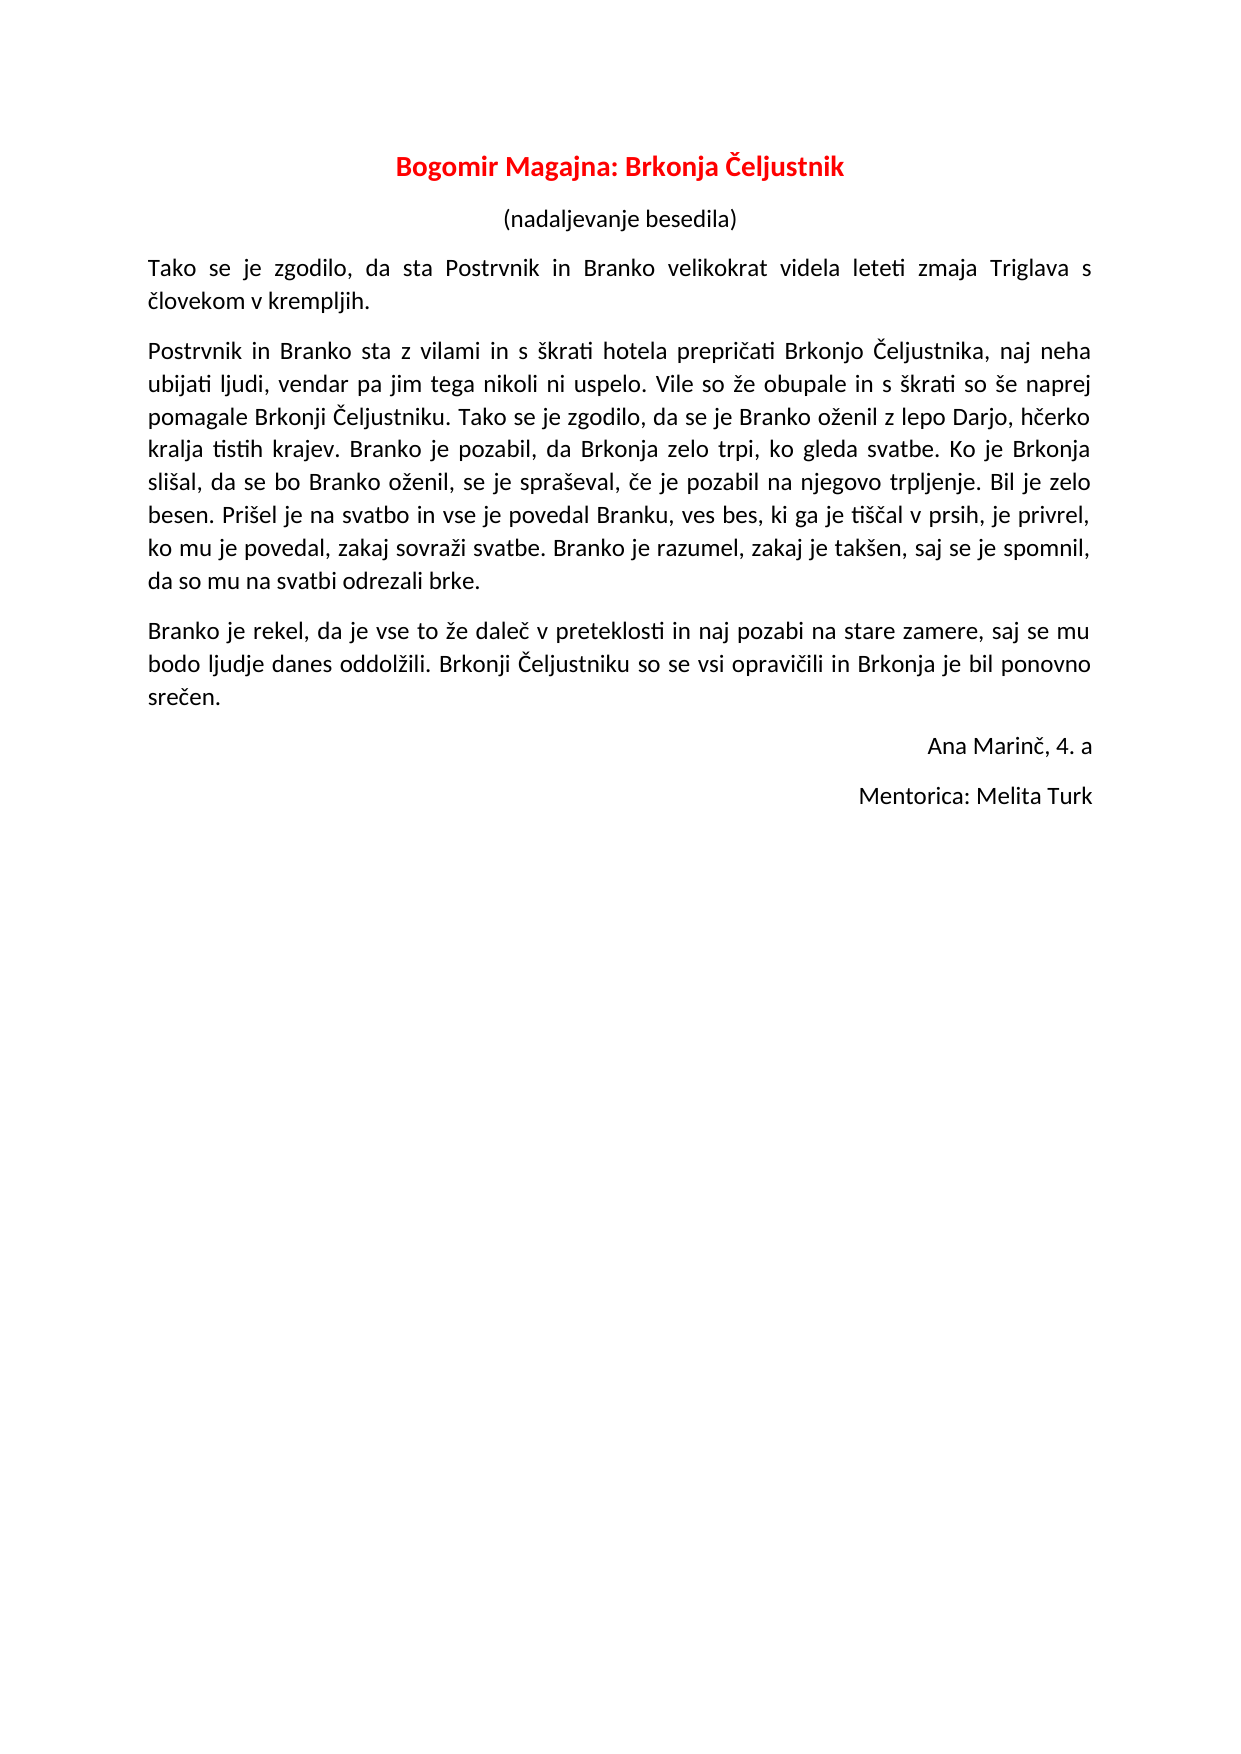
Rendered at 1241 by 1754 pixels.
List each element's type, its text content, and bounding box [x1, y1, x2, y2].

text Bogomir Magajna: Brkonja Čeljustnik [148, 148, 1093, 183]
text Mentorica: Melita Turk [148, 780, 1093, 810]
text Ana Marinč, 4. a [148, 730, 1093, 761]
text Postrvnik in Branko sta z vilami in s škrati hotela prepričati Brkonjo Čeljustnika, naj neha ubijati ljudi, vendar pa jim tega nikoli ni uspelo. Vile so že obupale in s škrati so še naprej pomagale Brkonji Čeljustniku. Tako se je zgodilo, da se je Branko oženil z lepo Darjo, hčerko kralja tistih krajev. Branko je pozabil, da Brkonja zelo trpi, ko gleda svatbe. Ko je Brkonja slišal, da se bo Branko oženil, se je spraševal, če je pozabil na njegovo trpljenje. Bil je zelo besen. Prišel je na svatbo in vse je povedal Branku, ves bes, ki ga je tiščal v prsih, je privrel, ko mu je povedal, zakaj sovraži svatbe. Branko je razumel, zakaj je takšen, saj se je spomnil, da so mu na svatbi odrezali brke. [148, 335, 1093, 596]
text Tako se je zgodilo, da sta Postrvnik in Branko velikokrat videla leteti zmaja Triglava s človekom v krempljih. [148, 252, 1093, 316]
text Branko je rekel, da je vse to že daleč v preteklosti in naj pozabi na stare zamere, saj se mu bodo ljudje danes oddolžili. Brkonji Čeljustniku so se vsi opravičili in Brkonja je bil ponovno srečen. [148, 615, 1093, 711]
text (nadaljevanje besedila) [148, 203, 1093, 233]
